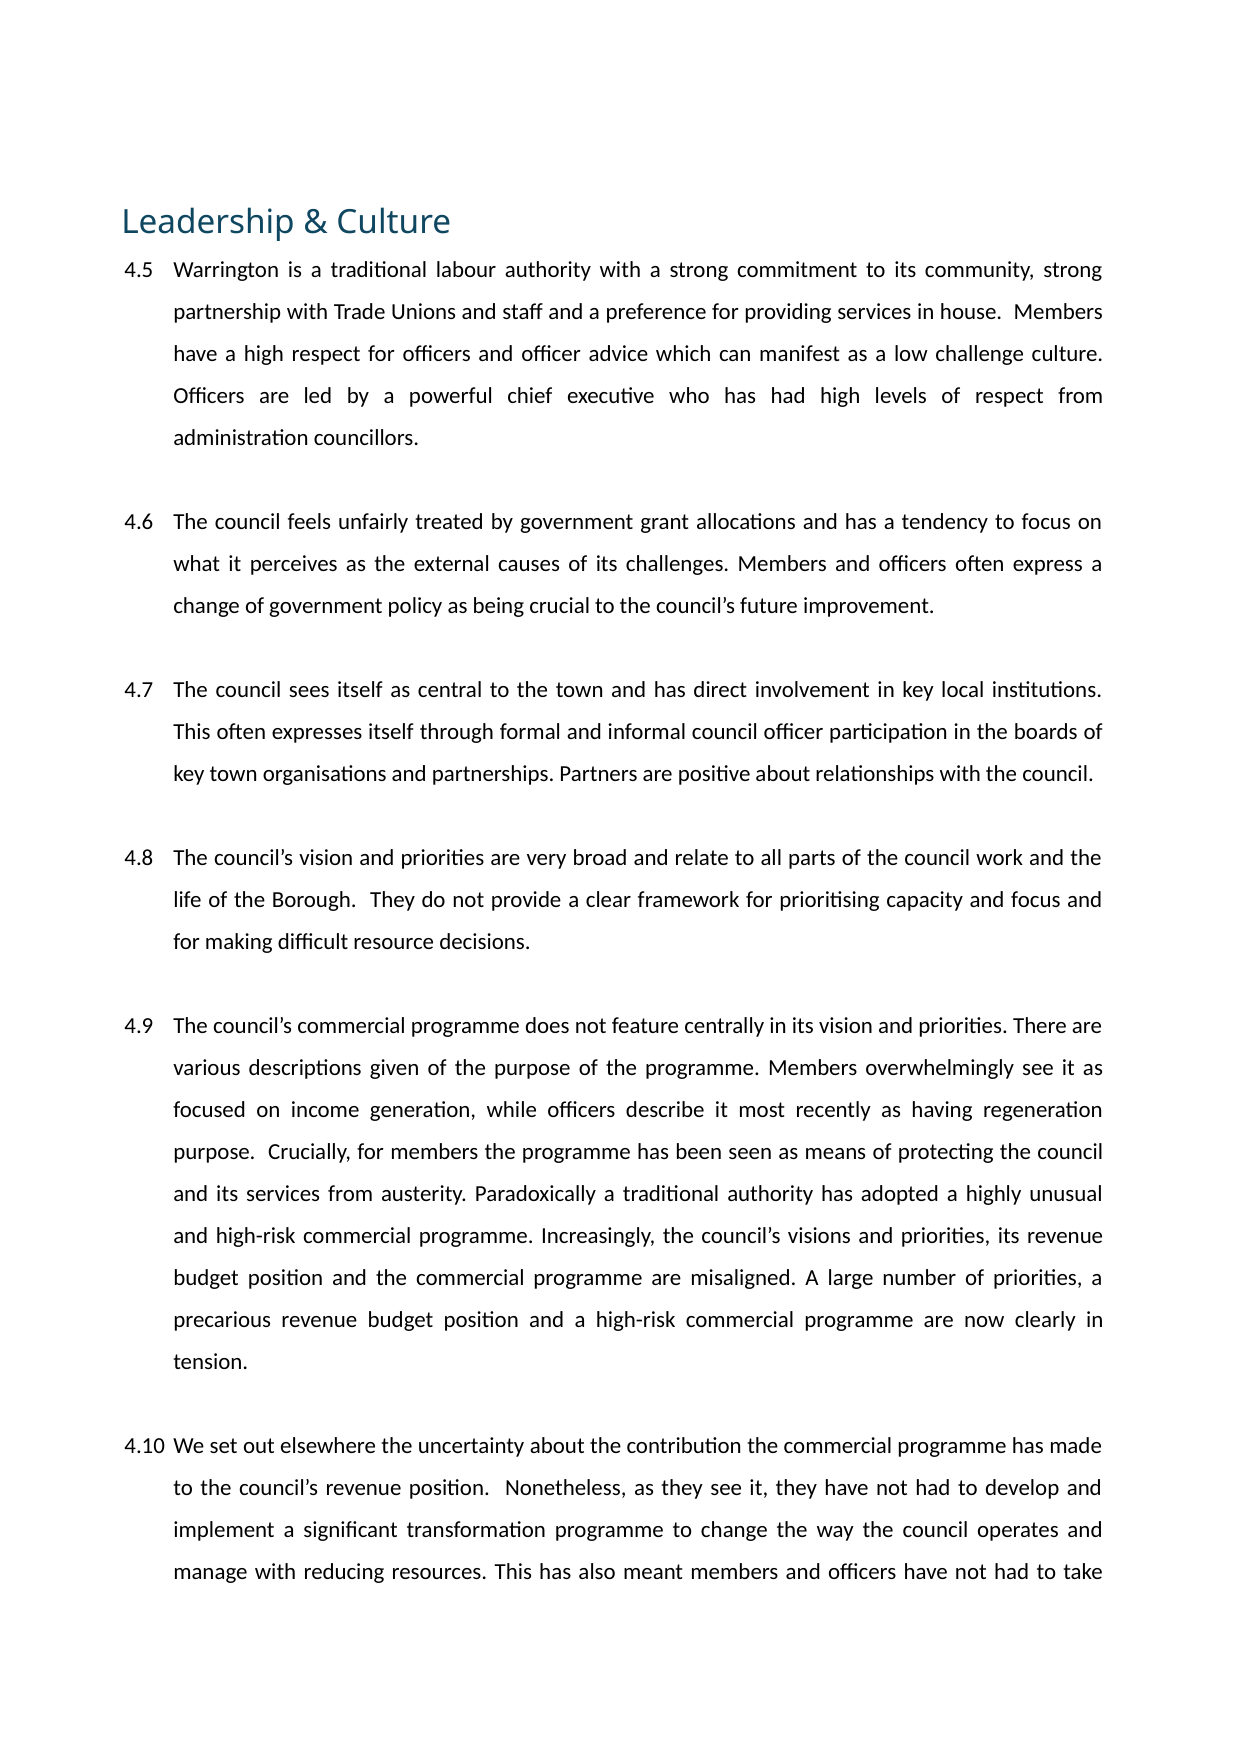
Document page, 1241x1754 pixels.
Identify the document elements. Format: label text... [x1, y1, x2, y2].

list The council’s vision and priorities are very broad and relate to all parts of the council work and the life of the Borough. They do not provide a clear framework for prioritising capacity and focus and for making difficult resource decisions. [124, 843, 1104, 955]
list The council’s commercial programme does not feature centrally in its vision and priorities. There are various descriptions given of the purpose of the programme. Members overwhelmingly see it as focused on income generation, while officers describe it most recently as having regeneration purpose. Crucially, for members the programme has been seen as means of protecting the council and its services from austerity. Paradoxically a traditional authority has adopted a highly unusual and high-risk commercial programme. Increasingly, the council’s visions and priorities, its revenue budget position and the commercial programme are misaligned. A large number of priorities, a precarious revenue budget position and a high-risk commercial programme are now clearly in tension. [124, 1011, 1104, 1375]
list The council feels unfairly treated by government grant allocations and has a tendency to focus on what it perceives as the external causes of its challenges. Members and officers often express a change of government policy as being crucial to the council’s future improvement. [124, 507, 1104, 619]
subtitle Leadership & Culture [121, 198, 1104, 243]
list Warrington is a traditional labour authority with a strong commitment to its community, strong partnership with Trade Unions and staff and a preference for providing services in house. Members have a high respect for officers and officer advice which can manifest as a low challenge culture. Officers are led by a powerful chief executive who has had high levels of respect from administration councillors. [124, 255, 1104, 451]
list The council sees itself as central to the town and has direct involvement in key local institutions. This often expresses itself through formal and informal council officer participation in the boards of key town organisations and partnerships. Partners are positive about relationships with the council. [124, 675, 1104, 787]
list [124, 1431, 1104, 1585]
